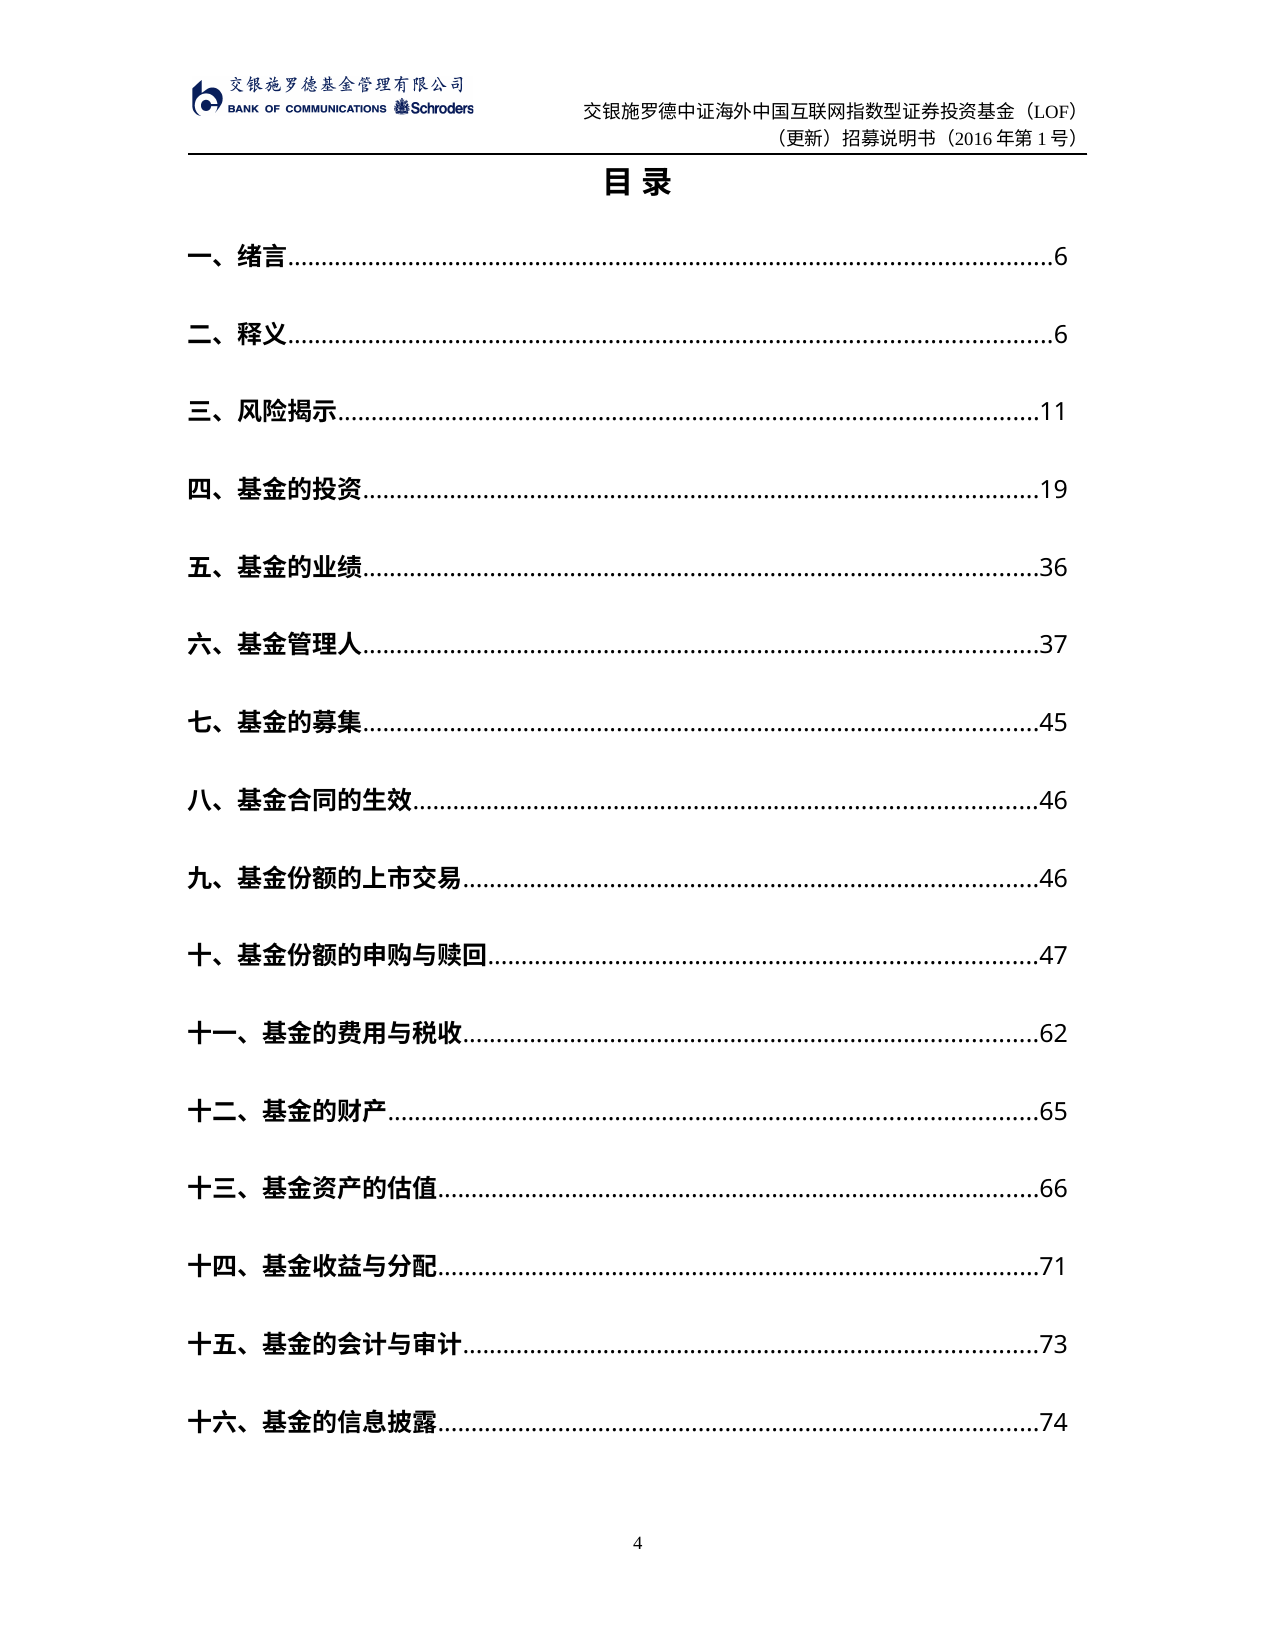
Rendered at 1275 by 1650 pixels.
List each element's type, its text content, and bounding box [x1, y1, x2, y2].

text 十四、基金收益与分配 71 [187, 1235, 1087, 1294]
text 十六、基金的信息披露 74 [187, 1390, 1087, 1450]
text 一、绪言 6 [187, 225, 1087, 284]
text 七、基金的募集 45 [187, 691, 1087, 751]
text 三、风险揭示 11 [187, 380, 1087, 440]
text 十、基金份额的申购与赎回 47 [187, 924, 1087, 984]
text 六、基金管理人 37 [187, 613, 1087, 673]
text 五、基金的业绩 36 [187, 536, 1087, 595]
text 八、基金合同的生效 46 [187, 769, 1087, 828]
text 十二、基金的财产 65 [187, 1079, 1087, 1139]
picture [192, 76, 474, 116]
text 二、释义 6 [187, 302, 1087, 362]
text 十三、基金资产的估值 66 [187, 1157, 1087, 1217]
text 十一、基金的费用与税收 62 [187, 1002, 1087, 1061]
text 目 录 [187, 157, 1087, 202]
text 四、基金的投资 19 [187, 458, 1087, 517]
text 十五、基金的会计与审计 73 [187, 1313, 1087, 1372]
text 九、基金份额的上市交易 46 [187, 846, 1087, 906]
